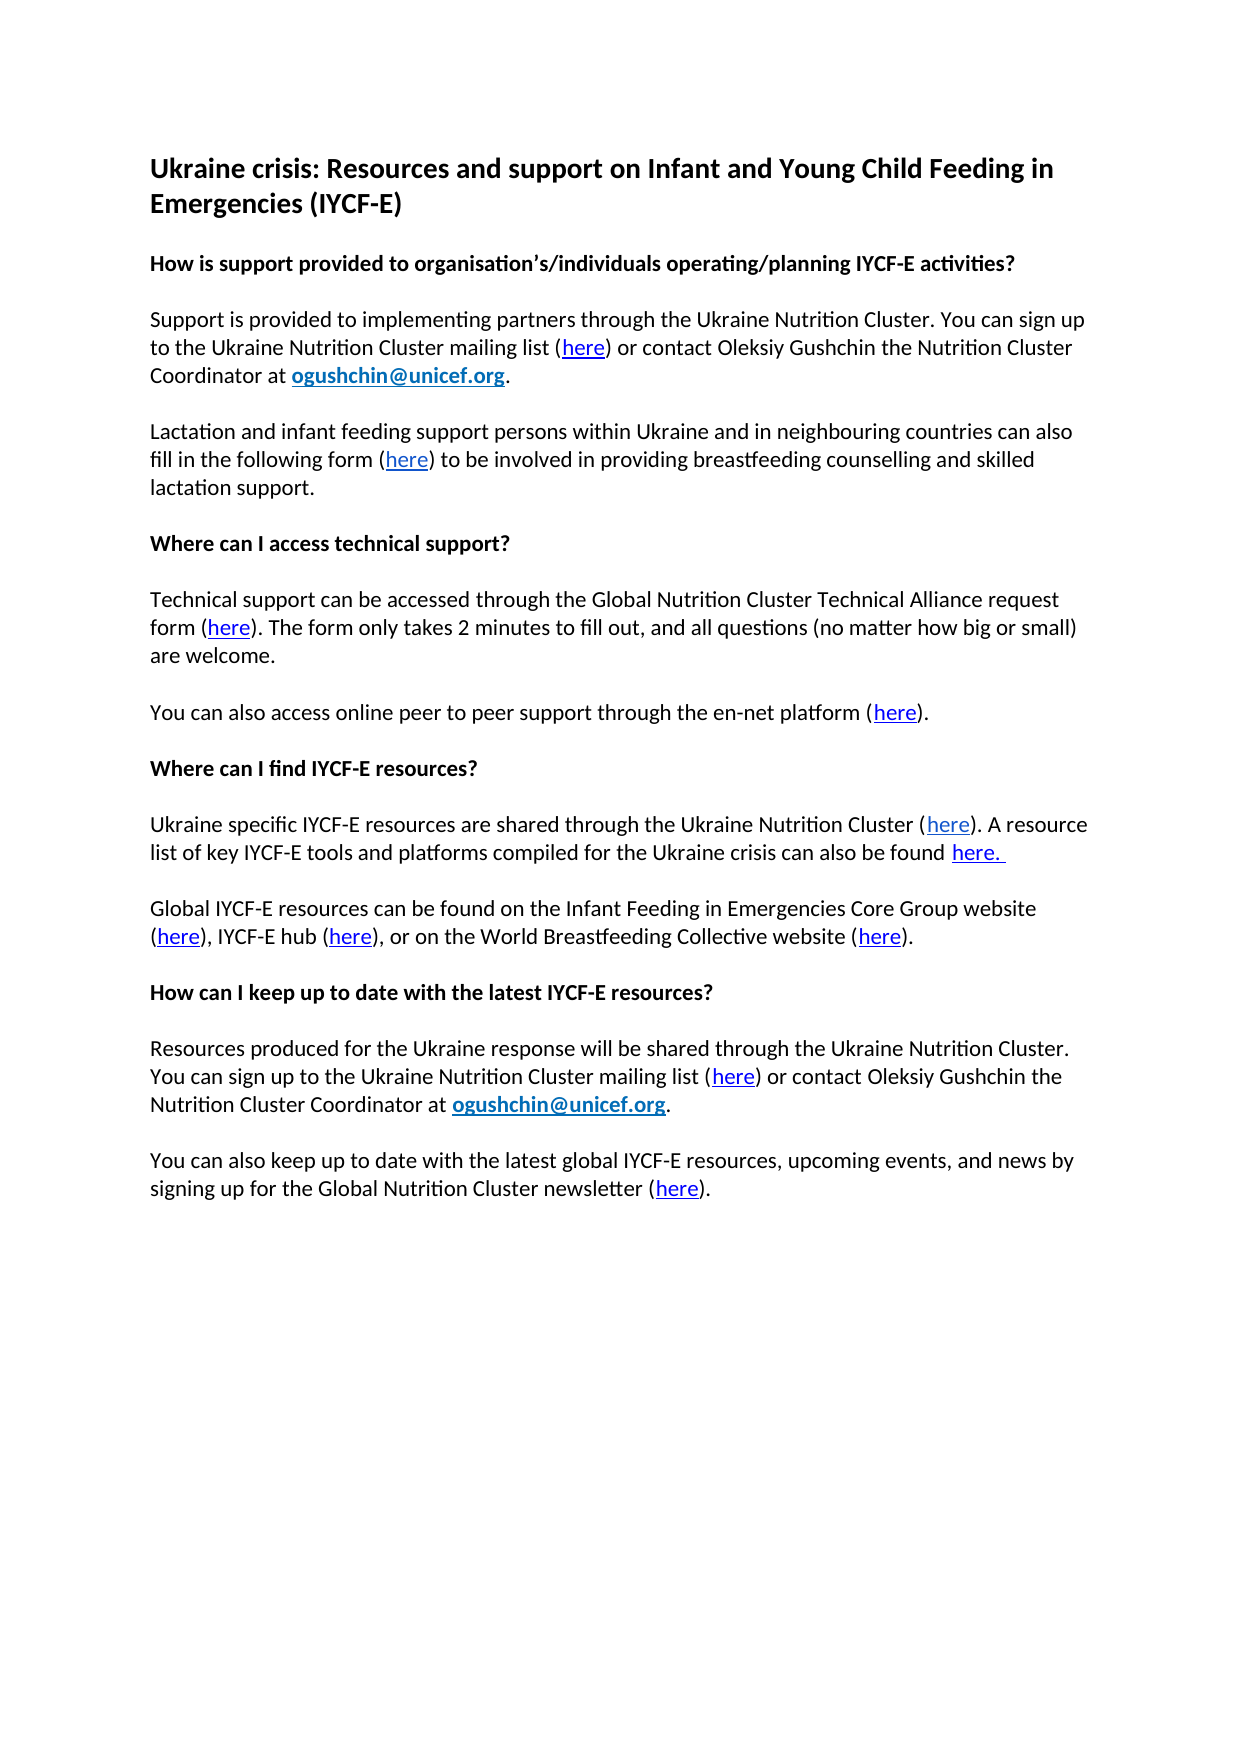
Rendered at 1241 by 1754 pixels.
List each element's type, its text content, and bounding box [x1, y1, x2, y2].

text Where can I find IYCF-E resources? [150, 754, 1090, 782]
text You can also access online peer to peer support through the en-net platform (here). [150, 698, 1090, 726]
text You can also keep up to date with the latest global IYCF-E resources, upcoming events, and news by signing up for the Global Nutrition Cluster newsletter (here). [150, 1146, 1090, 1202]
text Ukraine specific IYCF-E resources are shared through the Ukraine Nutrition Cluster (here). A resource list of key IYCF-E tools and platforms compiled for the Ukraine crisis can also be found here. [150, 810, 1090, 866]
text Lactation and infant feeding support persons within Ukraine and in neighbouring countries can also fill in the following form (here) to be involved in providing breastfeeding counselling and skilled lactation support. [150, 417, 1090, 501]
text How is support provided to organisation’s/individuals operating/planning IYCF-E activities? [150, 249, 1090, 277]
text Support is provided to implementing partners through the Ukraine Nutrition Cluster. You can sign up to the Ukraine Nutrition Cluster mailing list (here) or contact Oleksiy Gushchin the Nutrition Cluster Coordinator at ogushchin@unicef.org. [150, 305, 1090, 389]
text Global IYCF-E resources can be found on the Infant Feeding in Emergencies Core Group website (here), IYCF-E hub (here), or on the World Breastfeeding Collective website (here). [150, 894, 1090, 950]
text Ukraine crisis: Resources and support on Infant and Young Child Feeding in Emergencies (IYCF-E) [150, 150, 1090, 221]
text Resources produced for the Ukraine response will be shared through the Ukraine Nutrition Cluster. You can sign up to the Ukraine Nutrition Cluster mailing list (here) or contact Oleksiy Gushchin the Nutrition Cluster Coordinator at ogushchin@unicef.org. [150, 1034, 1090, 1118]
text Where can I access technical support? [150, 529, 1090, 557]
text How can I keep up to date with the latest IYCF-E resources? [150, 978, 1090, 1006]
text Technical support can be accessed through the Global Nutrition Cluster Technical Alliance request form (here). The form only takes 2 minutes to fill out, and all questions (no matter how big or small) are welcome. [150, 586, 1090, 669]
